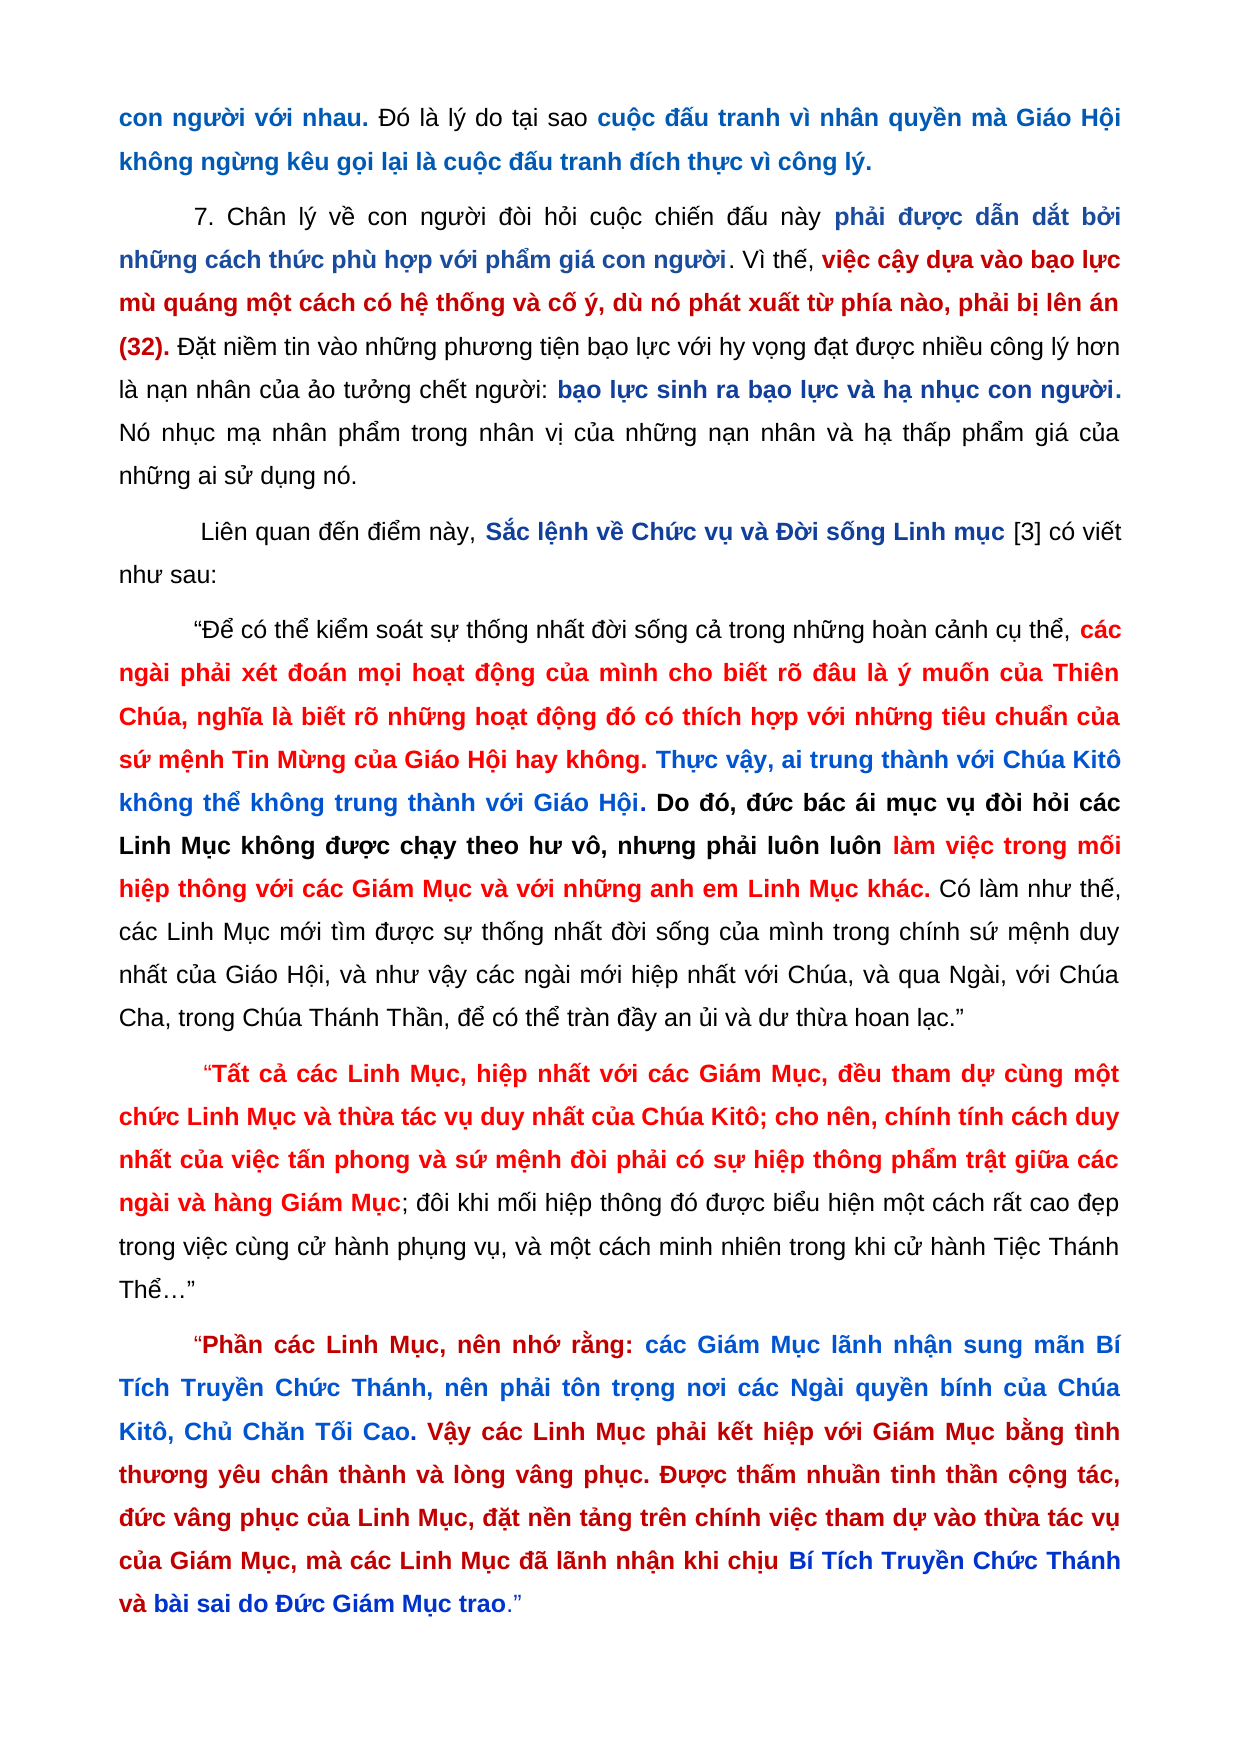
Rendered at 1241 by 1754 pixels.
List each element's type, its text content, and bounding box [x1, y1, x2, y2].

text 7. Chân lý về con người đòi hỏi cuộc chiến đấu này phải được dẫn dắt bởi những cách thức phù hợp với phẩm giá con người. Vì thế, việc cậy dựa vào bạo lực mù quáng một cách có hệ thống và cố ý, dù nó phát xuất từ phía nào, phải bị lên án (32). Đặt niềm tin vào những phương tiện bạo lực với hy vọng đạt được nhiều công lý hơn là nạn nhân của ảo tưởng chết người: bạo lực sinh ra bạo lực và hạ nhục con người. Nó nhục mạ nhân phẩm trong nhân vị của những nạn nhân và hạ thấp phẩm giá của những ai sử dụng nó. [118, 202, 1122, 490]
text “Tất cả các Linh Mục, hiệp nhất với các Giám Mục, đều tham dự cùng một chức Linh Mục và thừa tác vụ duy nhất của Chúa Kitô; cho nên, chính tính cách duy nhất của việc tấn phong và sứ mệnh đòi phải có sự hiệp thông phẩm trật giữa các ngài và hàng Giám Mục; đôi khi mối hiệp thông đó được biểu hiện một cách rất cao đẹp trong việc cùng cử hành phụng vụ, và một cách minh nhiên trong khi cử hành Tiệc Thánh Thể…” [118, 1059, 1122, 1303]
text “Ðể có thể kiểm soát sự thống nhất đời sống cả trong những hoàn cảnh cụ thể, các ngài phải xét đoán mọi hoạt động của mình cho biết rõ đâu là ý muốn của Thiên Chúa, nghĩa là biết rõ những hoạt động đó có thích hợp với những tiêu chuẩn của sứ mệnh Tin Mừng của Giáo Hội hay không. Thực vậy, ai trung thành với Chúa Kitô không thể không trung thành với Giáo Hội. Do đó, đức bác ái mục vụ đòi hỏi các Linh Mục không được chạy theo hư vô, nhưng phải luôn luôn làm việc trong mối hiệp thông với các Giám Mục và với những anh em Linh Mục khác. Có làm như thế, các Linh Mục mới tìm được sự thống nhất đời sống của mình trong chính sứ mệnh duy nhất của Giáo Hội, và như vậy các ngài mới hiệp nhất với Chúa, và qua Ngài, với Chúa Cha, trong Chúa Thánh Thần, để có thể tràn đầy an ủi và dư thừa hoan lạc.” [118, 615, 1122, 1032]
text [118, 103, 1122, 175]
text Liên quan đến điểm này, Sắc lệnh về Chức vụ và Đời sống Linh mục [3] có viết như sau: [118, 517, 1122, 588]
text “Phần các Linh Mục, nên nhớ rằng: các Giám Mục lãnh nhận sung mãn Bí Tích Truyền Chức Thánh, nên phải tôn trọng nơi các Ngài quyền bính của Chúa Kitô, Chủ Chăn Tối Cao. Vậy các Linh Mục phải kết hiệp với Giám Mục bằng tình thương yêu chân thành và lòng vâng phục. Ðược thấm nhuần tinh thần cộng tác, đức vâng phục của Linh Mục, đặt nền tảng trên chính việc tham dự vào thừa tác vụ của Giám Mục, mà các Linh Mục đã lãnh nhận khi chịu Bí Tích Truyền Chức Thánh và bài sai do Ðức Giám Mục trao.” [118, 1330, 1122, 1618]
